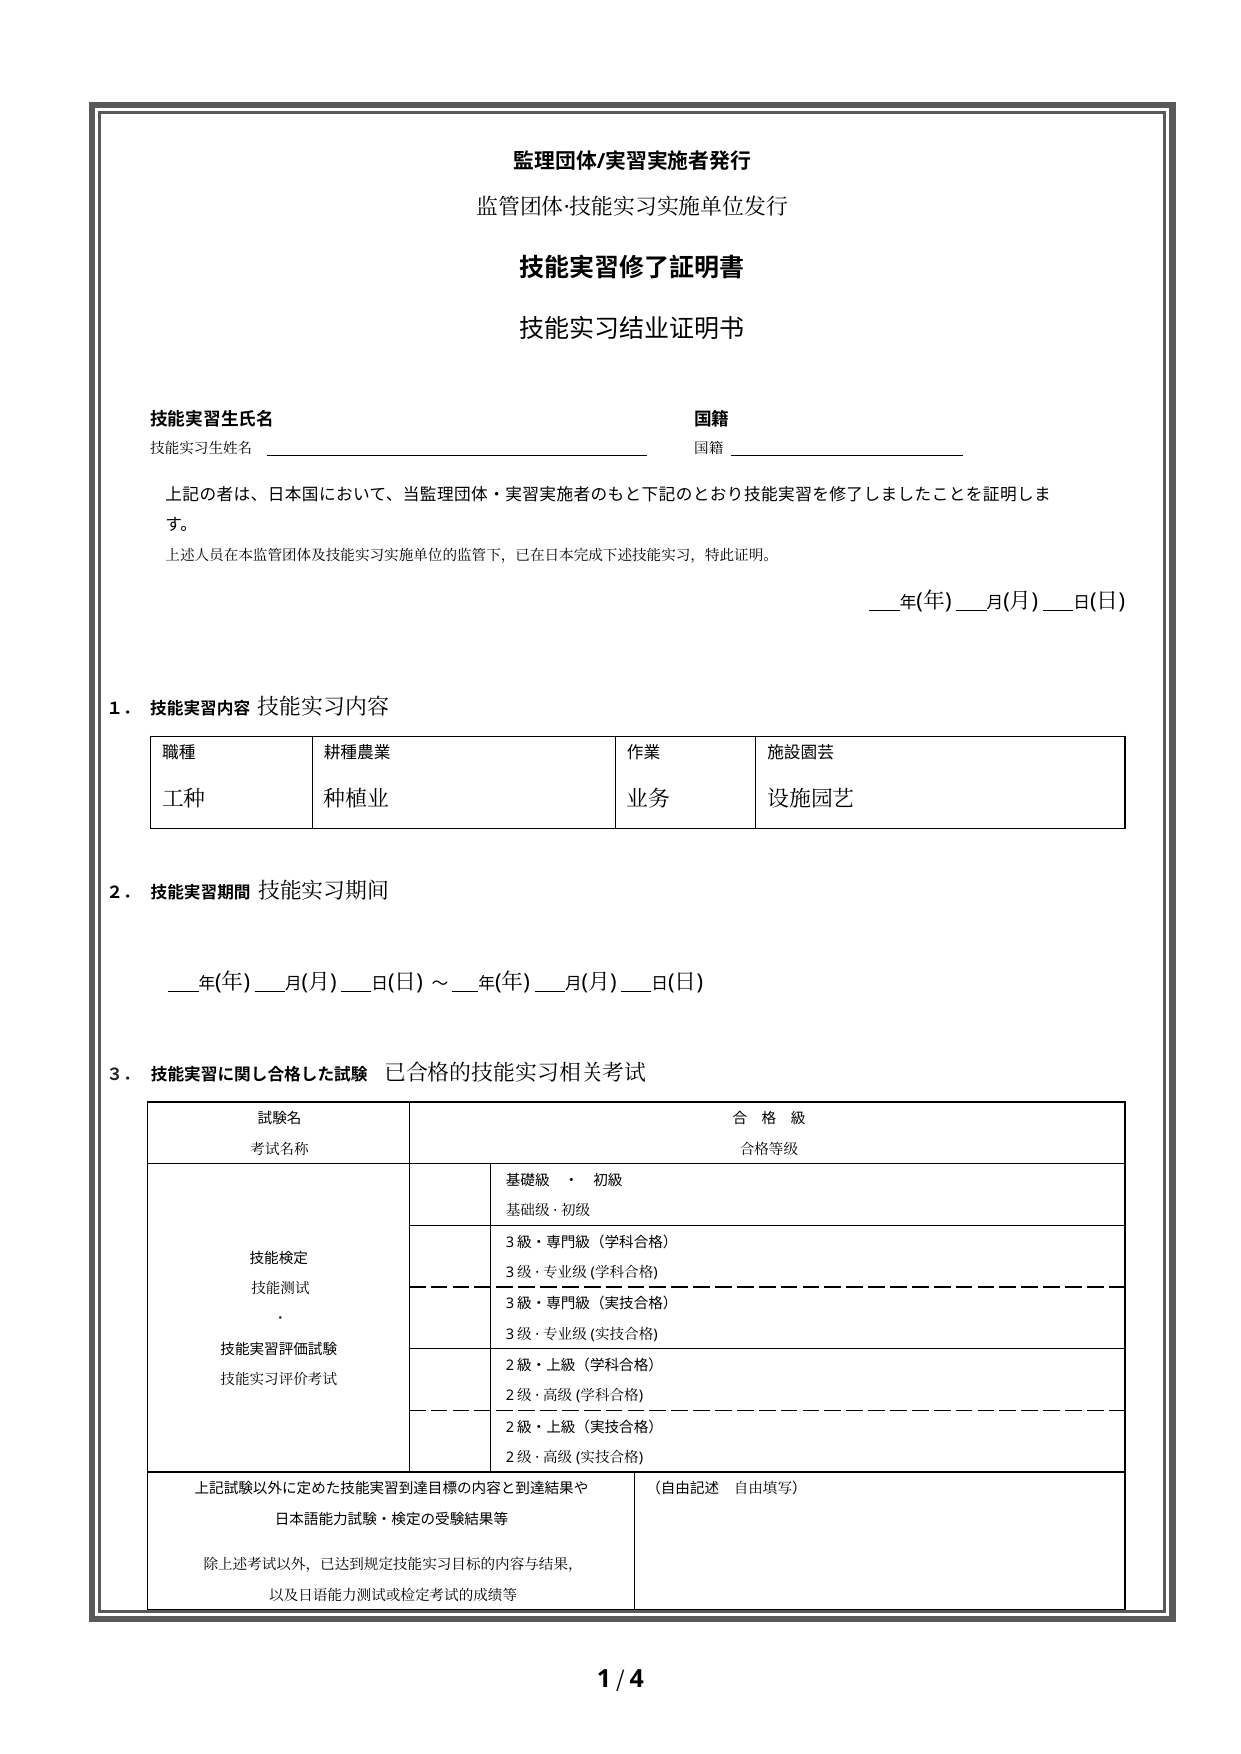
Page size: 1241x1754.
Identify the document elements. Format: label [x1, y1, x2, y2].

table_header [95, 108, 1169, 1610]
